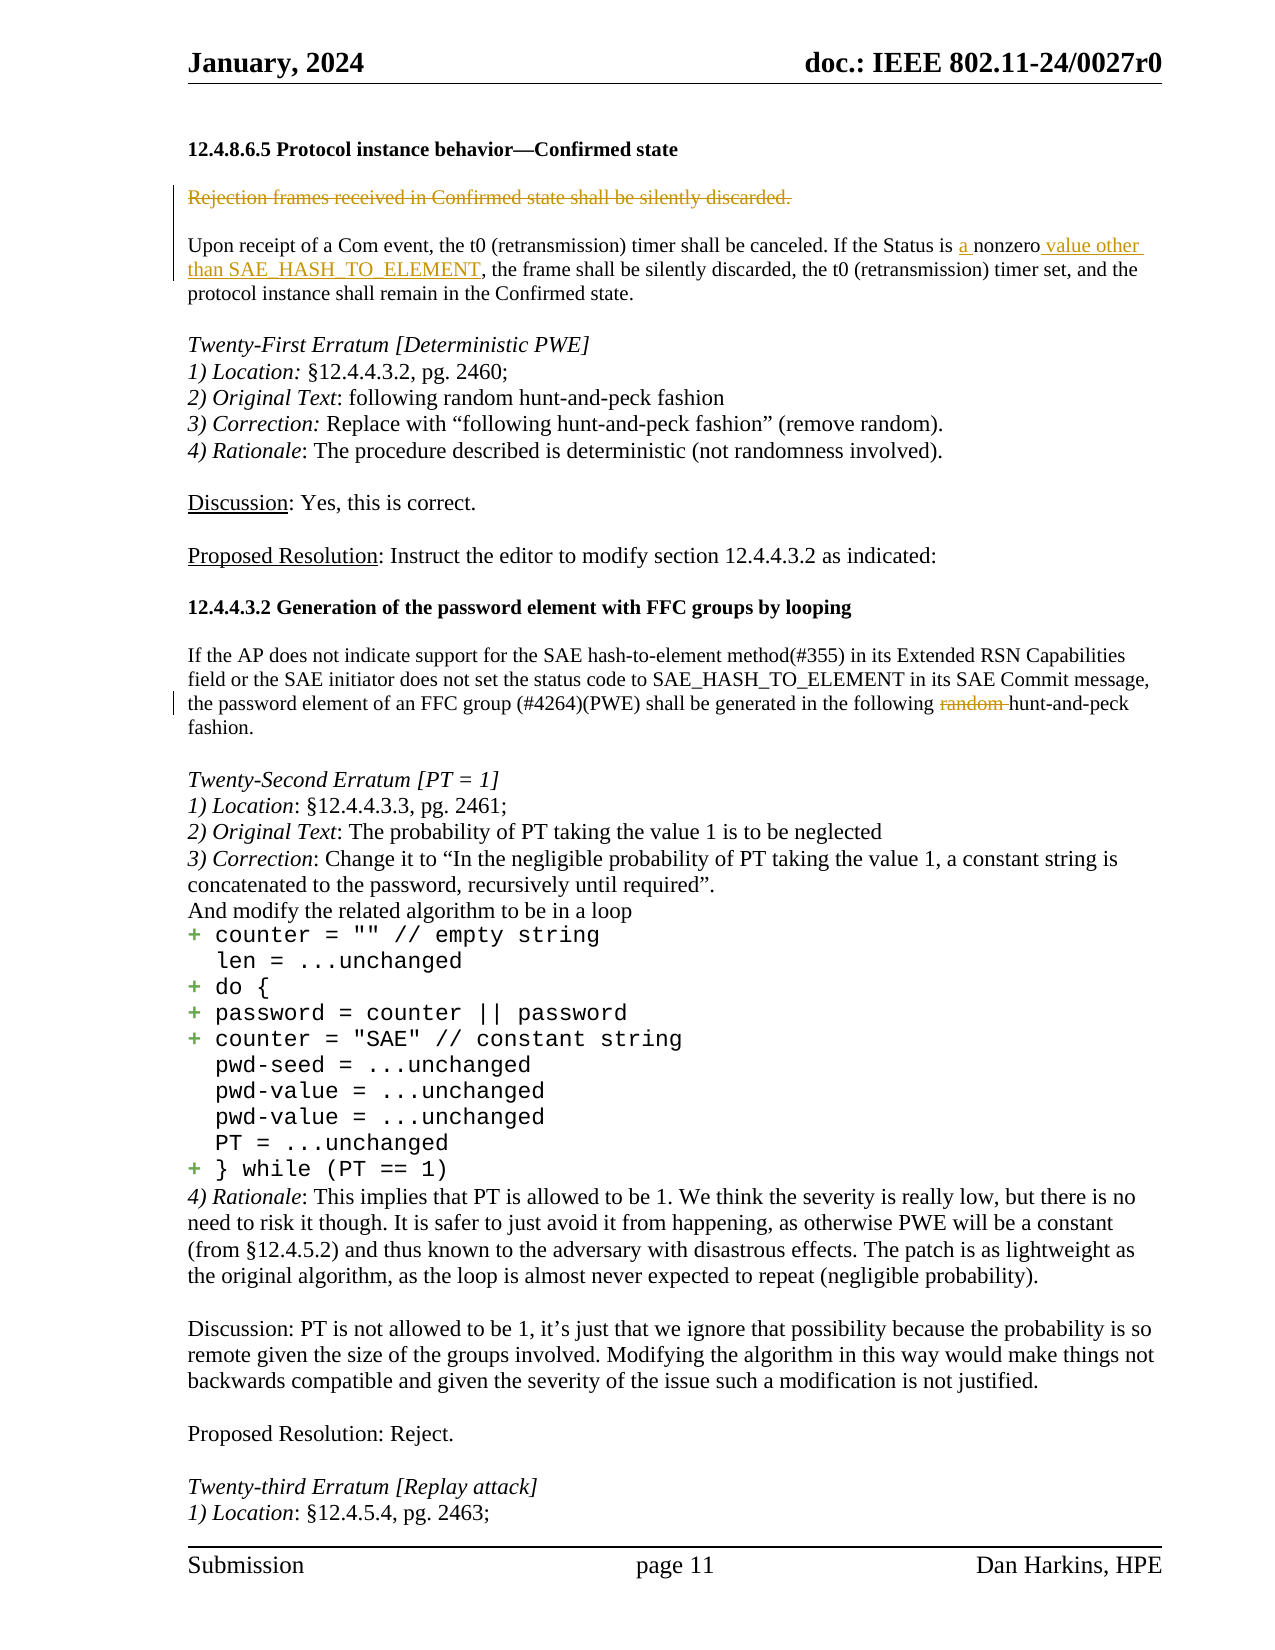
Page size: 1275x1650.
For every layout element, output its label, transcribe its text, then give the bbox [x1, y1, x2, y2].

text pwd-value = ...unchanged [187, 1105, 1162, 1131]
text 2) Original Text: The probability of PT taking the value 1 is to be neglected [187, 818, 1162, 845]
text 1) Location: §12.4.4.3.3, pg. 2461; [187, 792, 1162, 818]
text + password = counter || password [187, 1002, 1162, 1027]
text + counter = "" // empty string [187, 924, 1162, 950]
text + } while (PT == 1) [187, 1157, 1162, 1183]
text If the AP does not indicate support for the SAE hash-to-element method(#355) in its Extended RSN Capabilities field or the SAE initiator does not set the status code to SAE_HASH_TO_ELEMENT in its SAE Commit message, the password element of an FFC group (#4264)(PWE) shall be generated in the following hunt-and-peck fashion. [187, 643, 1162, 739]
text PT = ...unchanged [187, 1131, 1162, 1157]
text 12.4.4.3.2 Generation of the password element with FFC groups by looping [187, 595, 1162, 619]
text 2) Original Text: following random hunt-and-peck fashion [187, 384, 1162, 410]
text 3) Correction: Replace with “following hunt-and-peck fashion” (remove random). [187, 410, 1162, 437]
text 1) Location: §12.4.4.3.2, pg. 2460; [187, 358, 1162, 384]
text 1) Location: §12.4.5.4, pg. 2463; [187, 1499, 1162, 1526]
text + do { [187, 976, 1162, 1002]
text 12.4.8.6.5 Protocol instance behavior—Confirmed state [187, 137, 1162, 161]
text Discussion: PT is not allowed to be 1, it’s just that we ignore that possibility because the probability is so remote given the size of the groups involved. Modifying the algorithm in this way would make things not backwards compatible and given the severity of the issue such a modification is not justified. [187, 1315, 1162, 1394]
text Twenty-third Erratum [Replay attack] [187, 1473, 1162, 1499]
text len = ...unchanged [187, 950, 1162, 976]
text And modify the related algorithm to be in a loop [187, 897, 1162, 924]
text 3) Correction: Change it to “In the negligible probability of PT taking the value 1, a constant string is concatenated to the password, recursively until required”. [187, 845, 1162, 897]
text + counter = "SAE" // constant string [187, 1027, 1162, 1053]
text 4) Rationale: This implies that PT is allowed to be 1. We think the severity is really low, but there is no need to risk it though. It is safer to just avoid it from happening, as otherwise PWE will be a constant (from §12.4.5.2) and thus known to the adversary with disastrous effects. The patch is as lightweight as the original algorithm, as the loop is almost never expected to repeat (negligible probability). [187, 1183, 1162, 1288]
text 4) Rationale: The procedure described is deterministic (not randomness involved). [187, 437, 1162, 463]
text Proposed Resolution: Instruct the editor to modify section 12.4.4.3.2 as indicated: [187, 542, 1162, 568]
text pwd-value = ...unchanged [187, 1079, 1162, 1105]
text pwd-seed = ...unchanged [187, 1053, 1162, 1079]
text Twenty-Second Erratum [PT = 1] [187, 766, 1162, 792]
text Proposed Resolution: Reject. [187, 1420, 1162, 1447]
text Upon receipt of a Com event, the t0 (retransmission) timer shall be canceled. If the Status is nonzero, the frame shall be silently discarded, the t0 (retransmission) timer set, and the protocol instance shall remain in the Confirmed state. [187, 233, 1162, 305]
text Discussion: Yes, this is correct. [187, 489, 1162, 516]
text Twenty-First Erratum [Deterministic PWE] [187, 331, 1162, 358]
